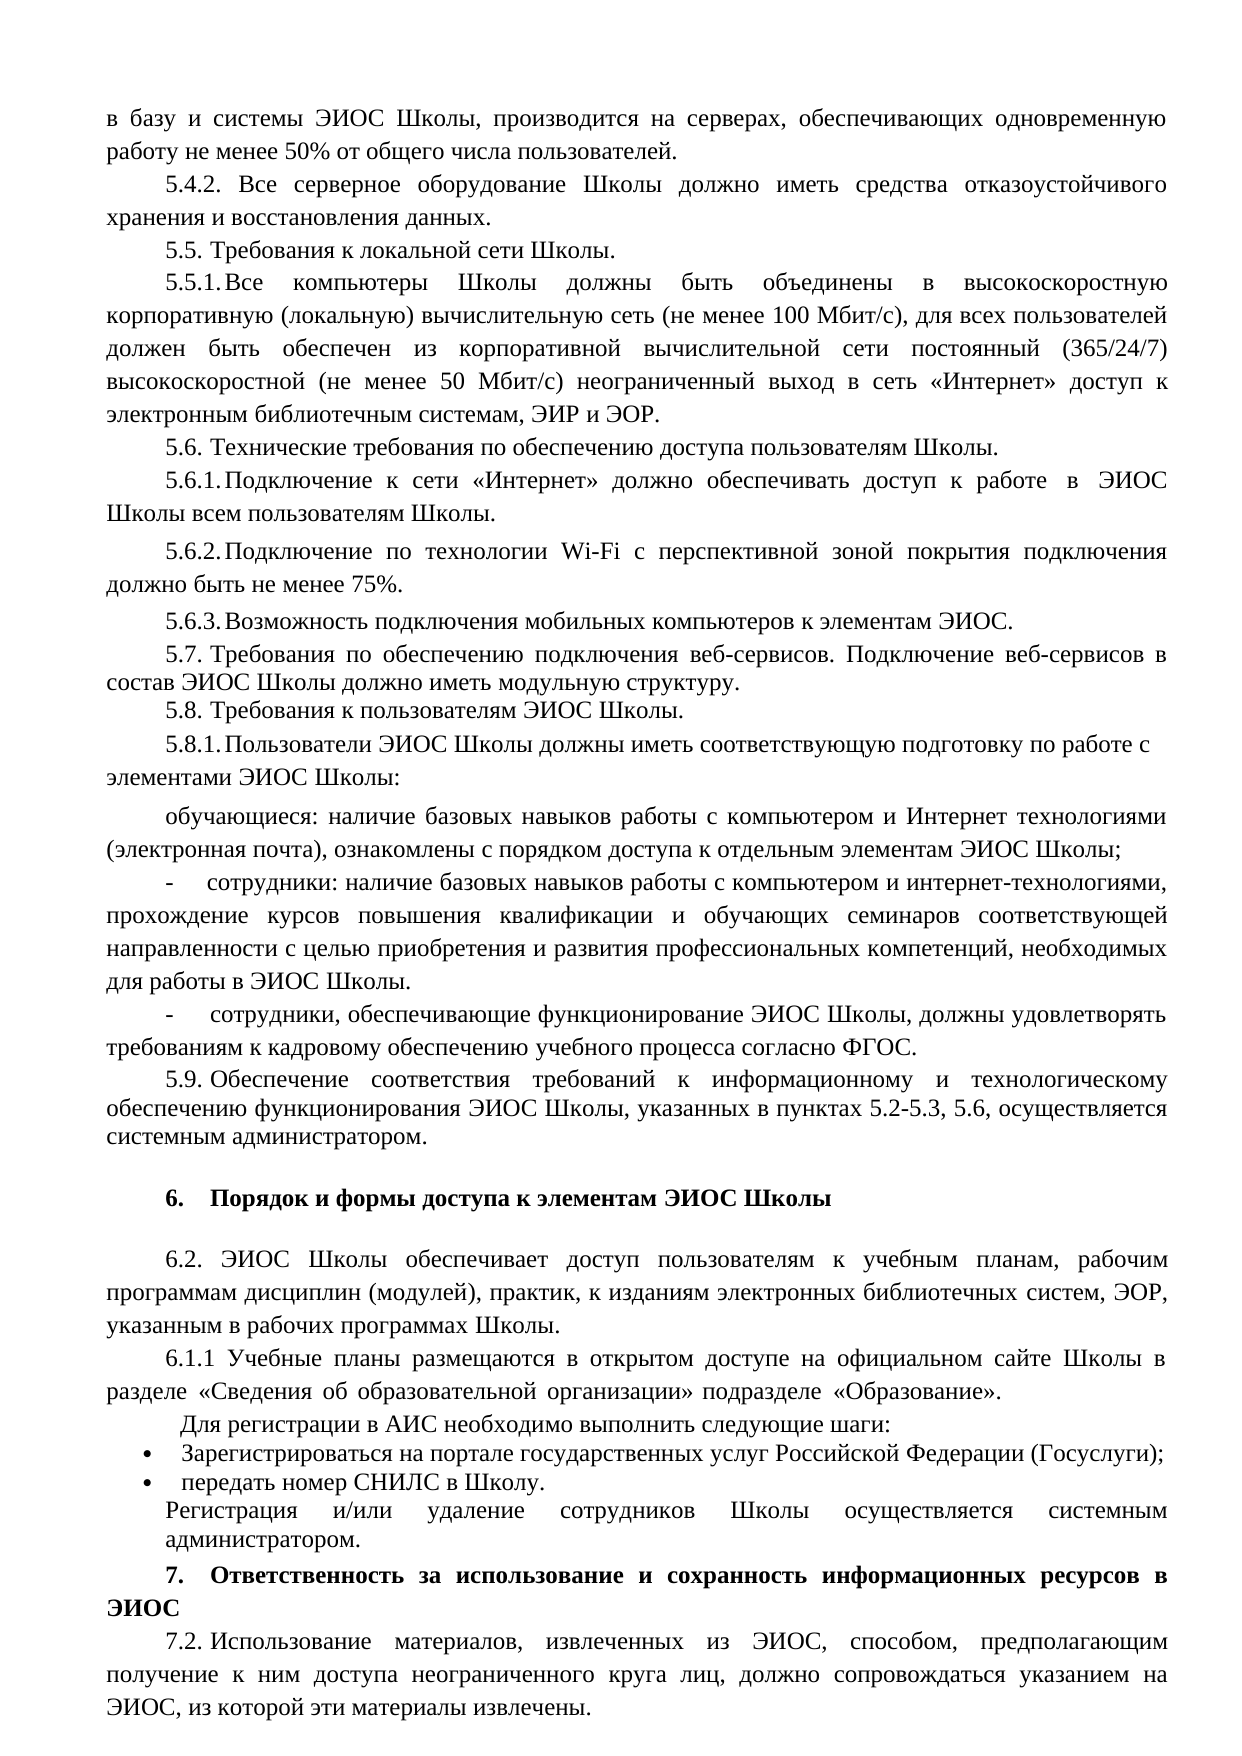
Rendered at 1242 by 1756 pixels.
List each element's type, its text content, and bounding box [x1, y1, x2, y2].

list передать номер СНИЛС в Школу. [144, 1467, 1179, 1495]
list Все компьютеры Школы должны быть объединены в высокоскоростную корпоративную (локальную) вычислительную сеть (не менее 100 Мбит/с), для всех пользователей должен быть обеспечен из корпоративной вычислительной сети постоянный (365/24/7) высокоскоростной (не менее 50 Мбит/с) неограниченный выход в сеть «Интернет» доступ к электронным библиотечным системам, ЭИР и ЭОР. [106, 267, 1168, 428]
text Регистрация и/или удаление сотрудников Школы осуществляется системным администратором. [165, 1495, 1168, 1553]
list Требования по обеспечению подключения веб-сервисов. Подключение веб-сервисов в состав ЭИОС Школы должно иметь модульную структуру. [106, 640, 1168, 696]
list Подключение по технологии Wi-Fi с перспективной зоной покрытия подключения должно быть не менее 75%. [106, 536, 1167, 597]
list Зарегистрироваться на портале государственных услуг Российской Федерации (Госуслуги); [144, 1438, 1179, 1467]
text обучающиеся: наличие базовых навыков работы с компьютером и Интернет технологиями (электронная почта), ознакомлены с порядком доступа к отдельным элементам ЭИОС Школы; [106, 801, 1167, 863]
list Технические требования по обеспечению доступа пользователям Школы. [165, 432, 1179, 461]
list сотрудники: наличие базовых навыков работы с компьютером и интернет-технологиями, прохождение курсов повышения квалификации и обучающих семинаров соответствующей направленности с целью приобретения и развития профессиональных компетенций, необходимых для работы в ЭИОС Школы. [106, 867, 1168, 995]
list Подключение к сети «Интернет» должно обеспечивать доступ к работе в ЭИОС Школы всем пользователям Школы. [106, 465, 1168, 527]
list Возможность подключения мобильных компьютеров к элементам ЭИОС. [165, 606, 1179, 635]
list Обеспечение соответствия требований к информационному и технологическому обеспечению функционирования ЭИОС Школы, указанных в пунктах 5.2-5.3, 5.6, осуществляется системным администратором. [106, 1065, 1168, 1150]
text 6.1.1 Учебные планы размещаются в открытом доступе на официальном сайте Школы в разделе «Сведения об образовательной организации» подразделе «Образование». [106, 1343, 1167, 1405]
subtitle Порядок и формы доступа к элементам ЭИОС Школы [165, 1183, 1179, 1212]
text 6.2. ЭИОС Школы обеспечивает доступ пользователям к учебным планам, рабочим программам дисциплин (модулей), практик, к изданиям электронных библиотечных систем, ЭОР, указанным в рабочих программах Школы. [106, 1244, 1168, 1339]
list Требования к локальной сети Школы. [165, 235, 1179, 264]
list Требования к пользователям ЭИОС Школы. [165, 696, 1179, 724]
list сотрудники, обеспечивающие функционирование ЭИОС Школы, должны удовлетворять требованиям к кадровому обеспечению учебного процесса согласно ФГОС. [106, 999, 1167, 1061]
list Использование материалов, извлеченных из ЭИОС, способом, предполагающим получение к ним доступа неограниченного круга лиц, должно сопровождаться указанием на ЭИОС, из которой эти материалы извлечены. [106, 1626, 1168, 1721]
text Для регистрации в АИС необходимо выполнить следующие шаги: [180, 1409, 1179, 1438]
text 5.4.2. Все серверное оборудование Школы должно иметь средства отказоустойчивого хранения и восстановления данных. [106, 169, 1167, 231]
text в базу и системы ЭИОС Школы, производится на серверах, обеспечивающих одновременную работу не менее 50% от общего числа пользователей. [106, 103, 1168, 164]
list Пользователи ЭИОС Школы должны иметь соответствующую подготовку по работе с элементами ЭИОС Школы: [106, 729, 1151, 790]
subtitle Ответственность за использование и сохранность информационных ресурсов в ЭИОС [106, 1560, 1168, 1622]
